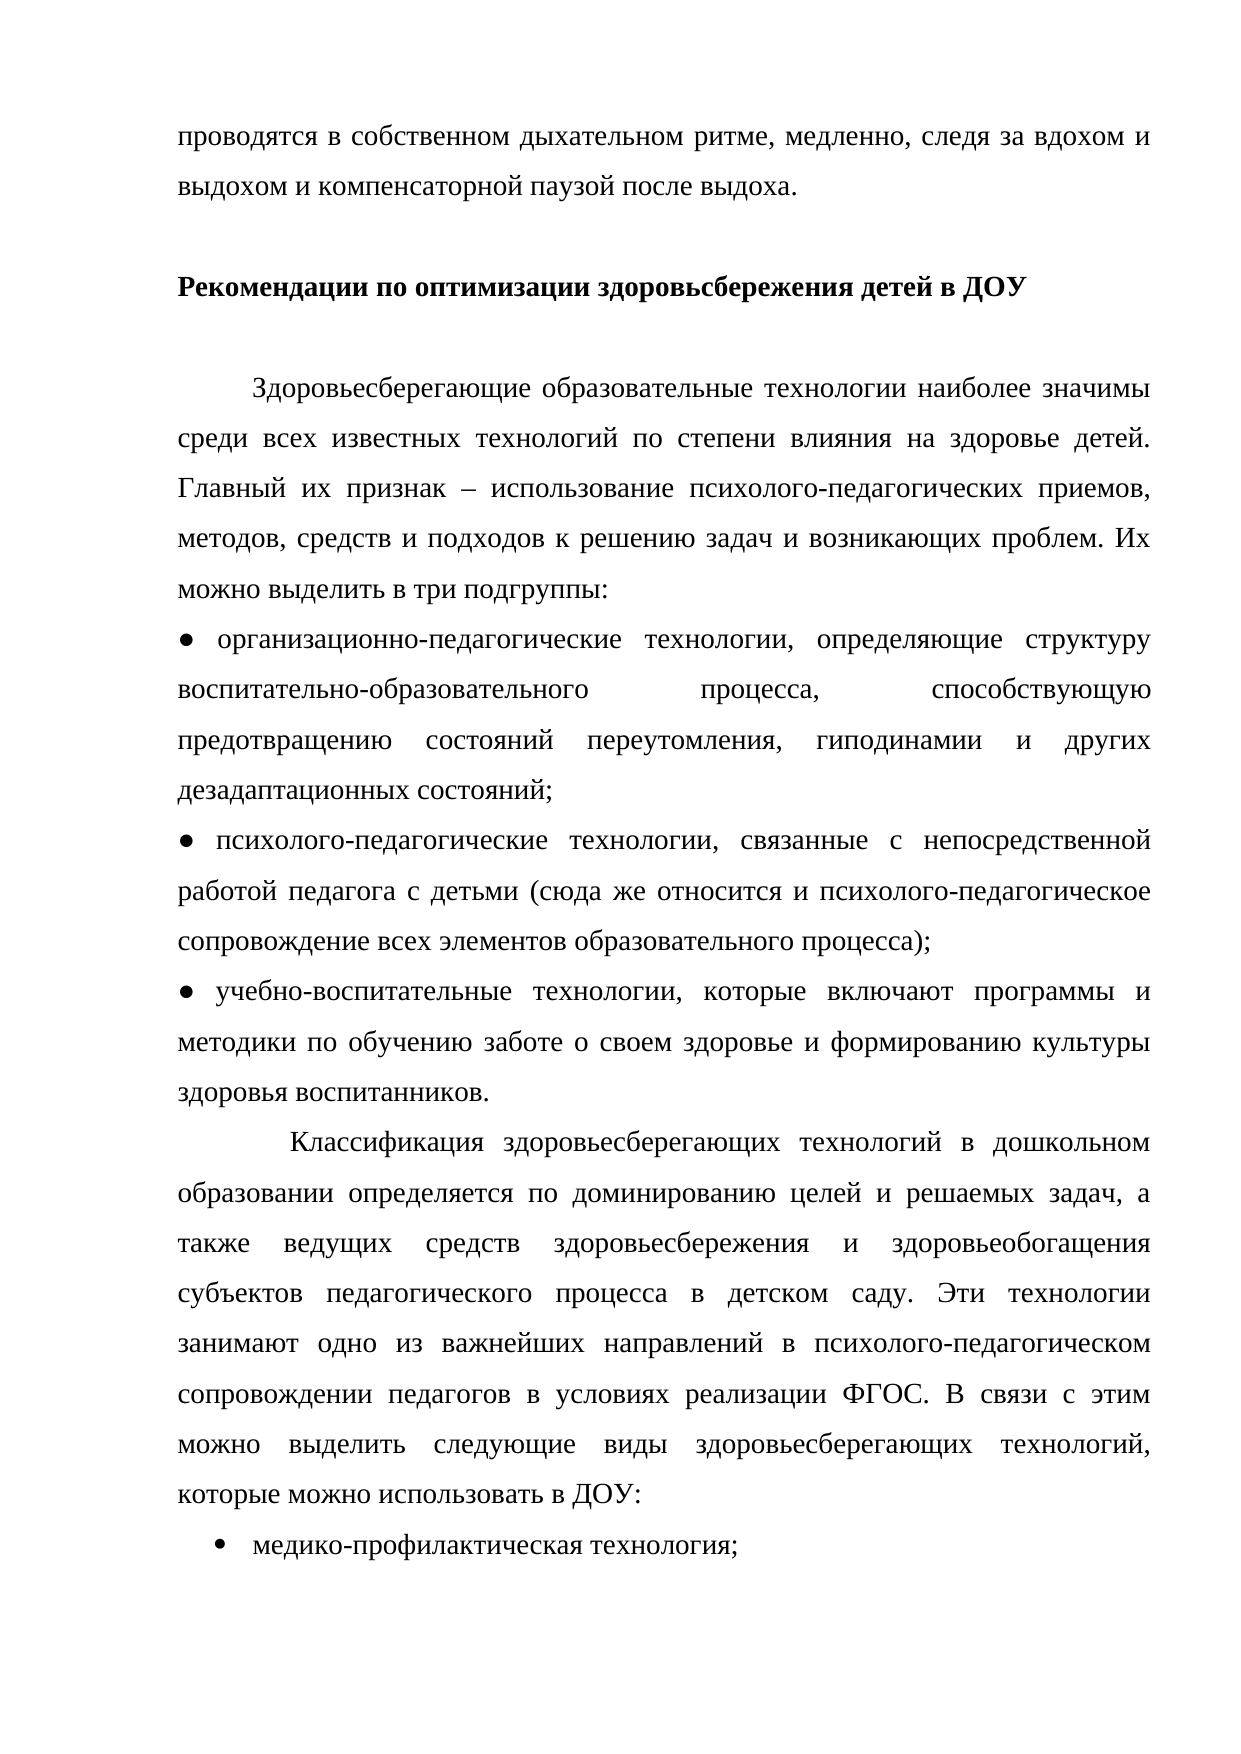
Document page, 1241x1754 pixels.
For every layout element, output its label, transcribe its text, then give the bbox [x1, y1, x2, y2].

text ● организационно-педагогические технологии, определяющие структуру воспитательно-образовательного процесса, способствующую предотвращению состояний переутомления, гиподинамии и других дезадаптационных состояний; [177, 621, 1152, 806]
text ● учебно-воспитательные технологии, которые включают программы и методики по обучению заботе о своем здоровье и формированию культуры здоровья воспитанников. [177, 973, 1152, 1108]
text Классификация здоровьесберегающих технологий в дошкольном образовании определяется по доминированию целей и решаемых задач, а также ведущих средств здоровьесбережения и здоровьеобогащения субъектов педагогического процесса в детском саду. Эти технологии занимают одно из важнейших направлений в психолого-педагогическом сопровождении педагогов в условиях реализации ФГОС. В связи с этим можно выделить следующие виды здоровьесберегающих технологий, которые можно использовать в ДОУ: [177, 1124, 1152, 1510]
text Здоровьесберегающие образовательные технологии наиболее значимы среди всех известных технологий по степени влияния на здоровье детей. Главный их признак – использование психолого-педагогических приемов, методов, средств и подходов к решению задач и возникающих проблем. Их можно выделить в три подгруппы: [177, 370, 1152, 604]
list медико-профилактическая технология; [215, 1527, 1152, 1561]
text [177, 118, 1152, 202]
text Рекомендации по оптимизации здоровьсбережения детей в ДОУ [177, 269, 1152, 303]
text ● психолого-педагогические технологии, связанные с непосредственной работой педагога с детьми (сюда же относится и психолого-педагогическое сопровождение всех элементов образовательного процесса); [177, 822, 1152, 957]
